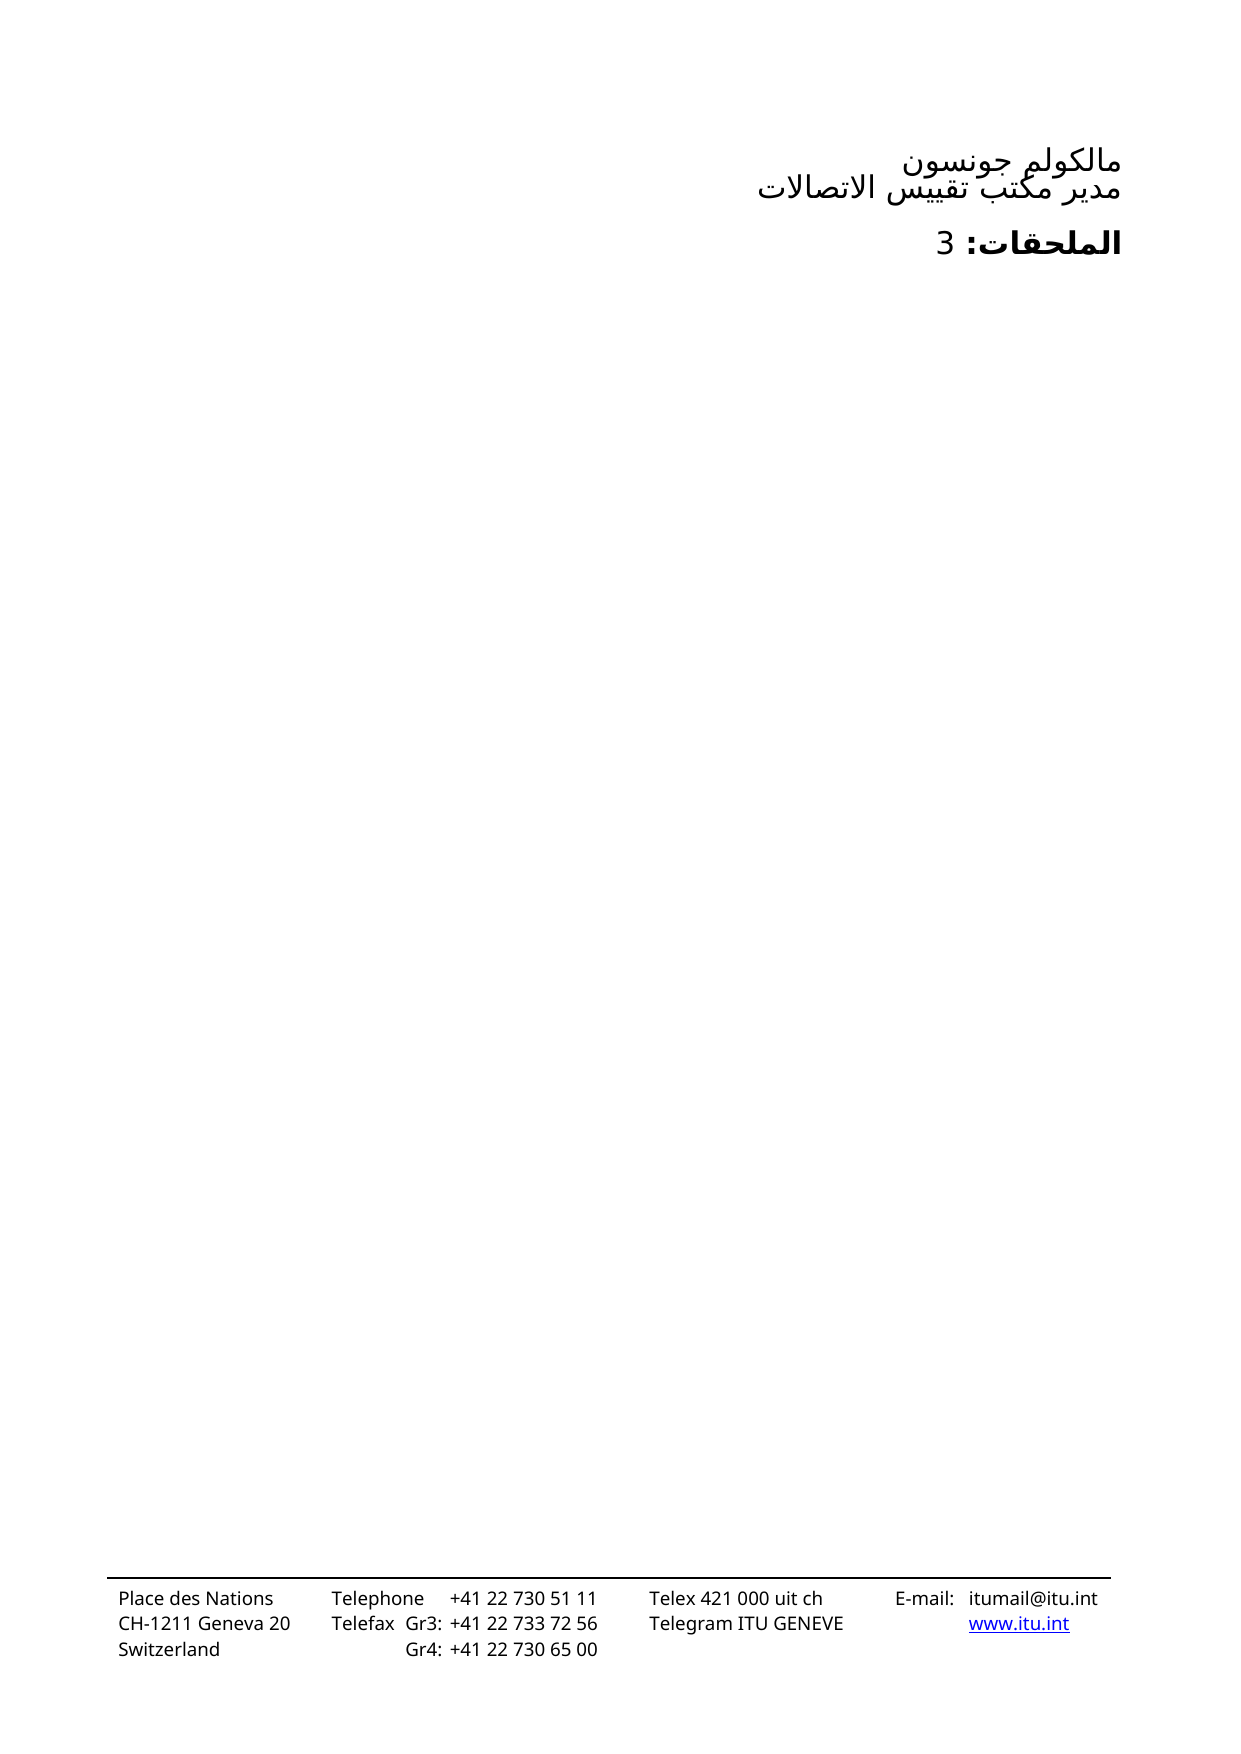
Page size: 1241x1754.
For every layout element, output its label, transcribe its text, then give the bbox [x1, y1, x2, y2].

text مالكول‍م جونسون مدير مكتب تقييس الاتصالات [118, 148, 1122, 206]
text ال‍ملحقات: 3 [118, 231, 1122, 260]
